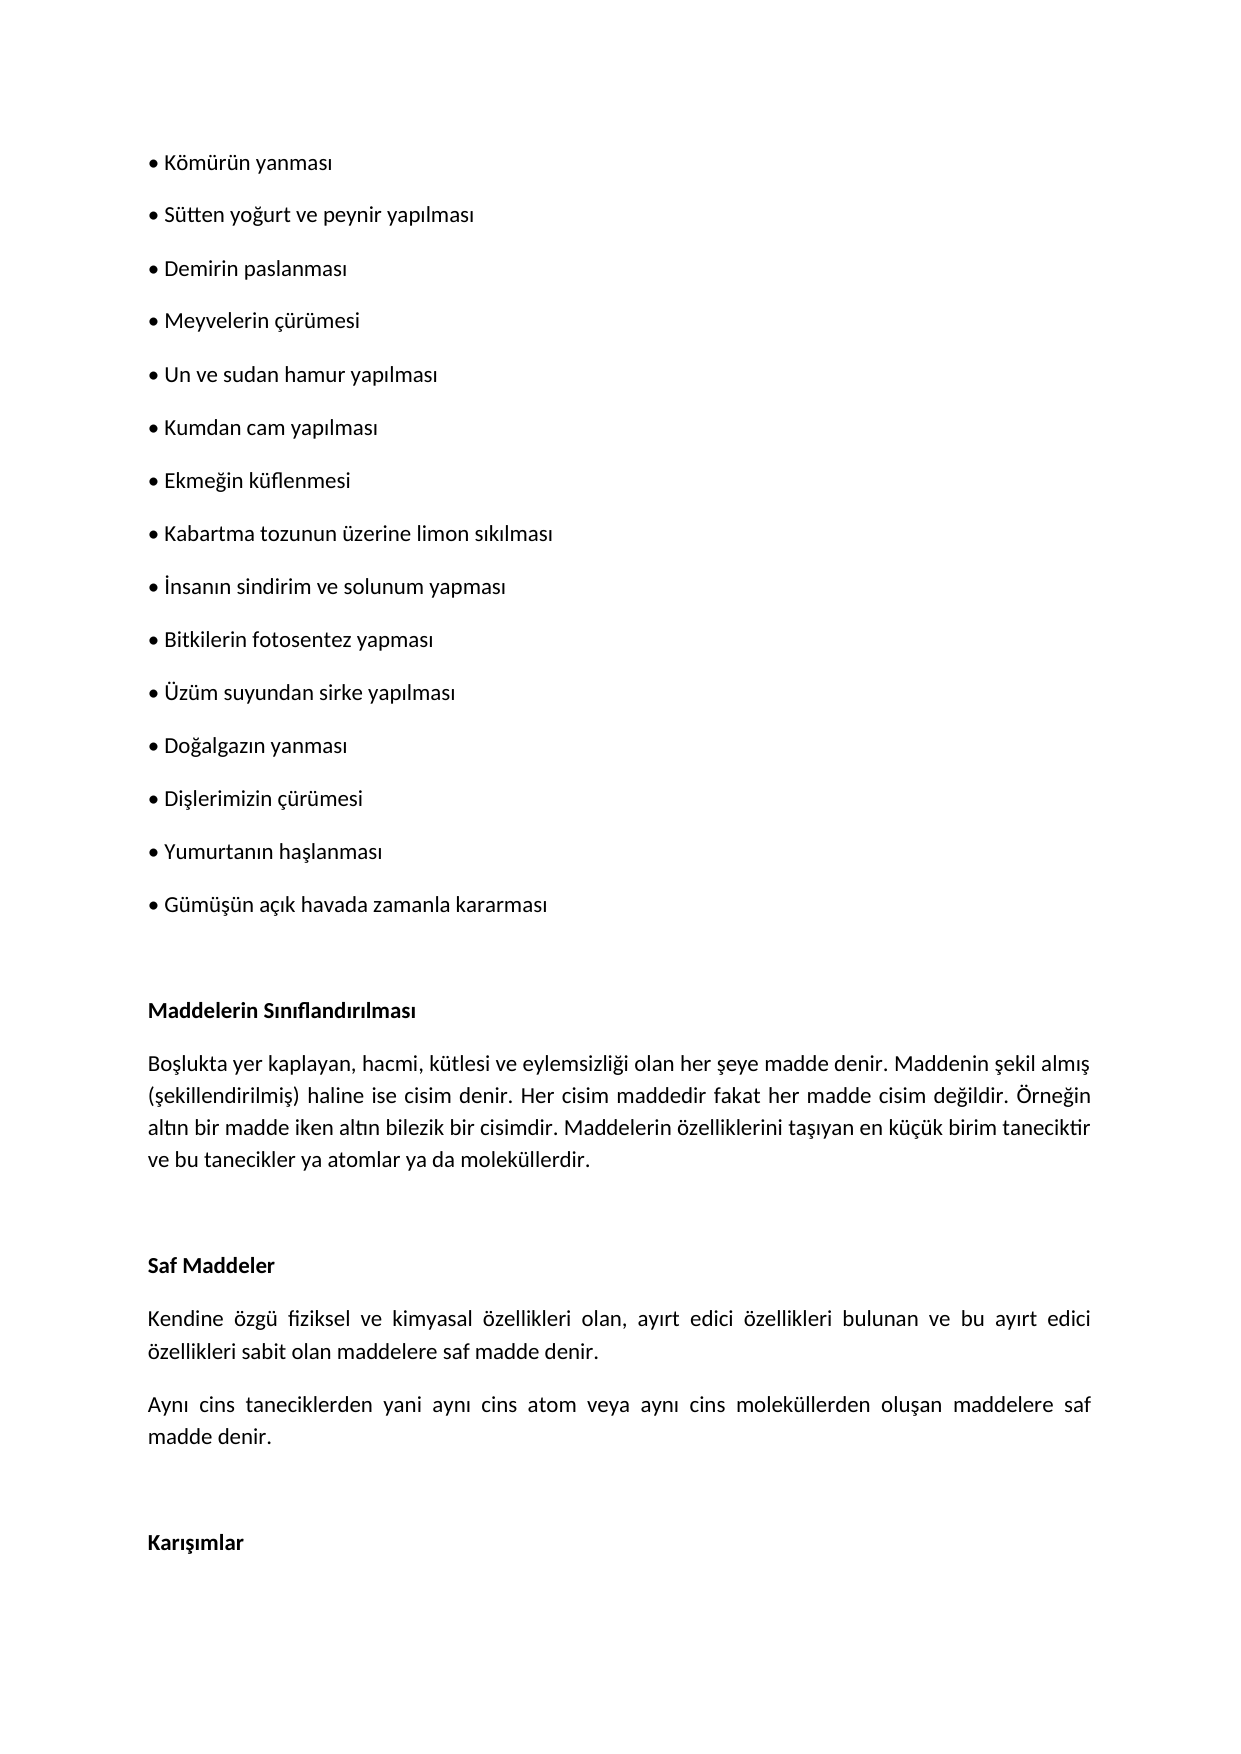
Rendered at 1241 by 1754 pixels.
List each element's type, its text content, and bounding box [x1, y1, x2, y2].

text • Meyvelerin çürümesi [148, 307, 1093, 335]
text • Doğalgazın yanması [148, 731, 1093, 759]
text • Dişlerimizin çürümesi [148, 784, 1093, 812]
text • İnsanın sindirim ve solunum yapması [148, 572, 1093, 600]
text Boşlukta yer kaplayan, hacmi, kütlesi ve eylemsizliği olan her şeye madde denir. Maddenin şekil almış (şekillendirilmiş) haline ise cisim denir. Her cisim maddedir fakat her madde cisim değildir. Örneğin altın bir madde iken altın bilezik bir cisimdir. Maddelerin özelliklerini taşıyan en küçük birim taneciktir ve bu tanecikler ya atomlar ya da moleküllerdir. [148, 1049, 1093, 1173]
text • Kömürün yanması [148, 148, 1093, 176]
text • Bitkilerin fotosentez yapması [148, 625, 1093, 653]
text • Gümüşün açık havada zamanla kararması [148, 890, 1093, 918]
text Aynı cins taneciklerden yani aynı cins atom veya aynı cins moleküllerden oluşan maddelere saf madde denir. [148, 1390, 1093, 1450]
text • Yumurtanın haşlanması [148, 837, 1093, 865]
text Saf Maddeler [148, 1252, 1093, 1279]
text • Un ve sudan hamur yapılması [148, 360, 1093, 388]
text • Demirin paslanması [148, 254, 1093, 282]
text Karışımlar [148, 1528, 1093, 1556]
text Maddelerin Sınıflandırılması [148, 996, 1093, 1024]
text Kendine özgü fiziksel ve kimyasal özellikleri olan, ayırt edici özellikleri bulunan ve bu ayırt edici özellikleri sabit olan maddelere saf madde denir. [148, 1304, 1093, 1365]
text • Ekmeğin küflenmesi [148, 466, 1093, 494]
text • Sütten yoğurt ve peynir yapılması [148, 201, 1093, 229]
text • Üzüm suyundan sirke yapılması [148, 678, 1093, 706]
text • Kumdan cam yapılması [148, 413, 1093, 441]
text • Kabartma tozunun üzerine limon sıkılması [148, 519, 1093, 547]
